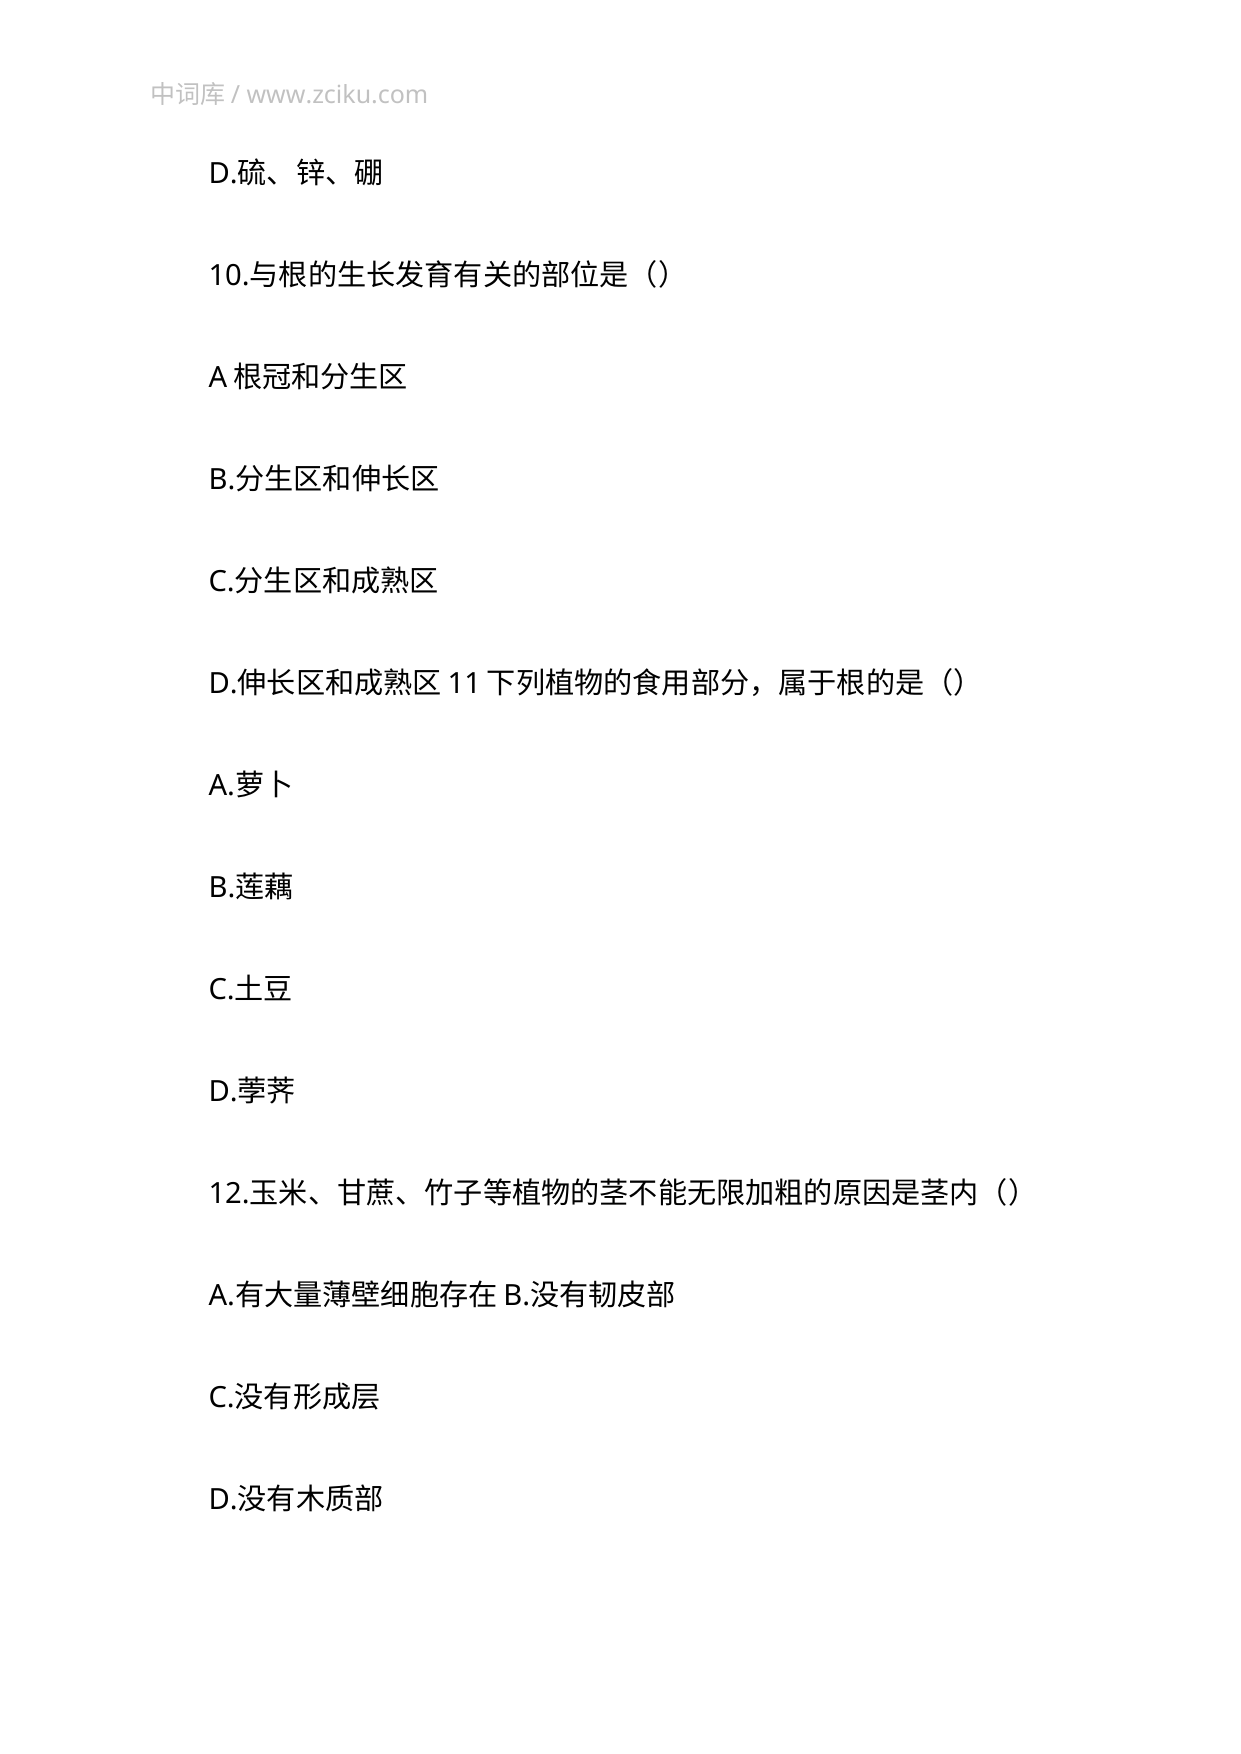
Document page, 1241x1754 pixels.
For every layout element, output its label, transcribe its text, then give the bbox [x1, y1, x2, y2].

text A.萝卜 [150, 762, 1090, 804]
text B.莲藕 [150, 864, 1090, 906]
text D.伸长区和成熟区11下列植物的食用部分，属于根的是（） [150, 660, 1090, 702]
text A根冠和分生区 [150, 354, 1090, 396]
text B.分生区和伸长区 [150, 456, 1090, 498]
text C.分生区和成熟区 [150, 558, 1090, 600]
text 10.与根的生长发育有关的部位是（） [150, 252, 1090, 294]
text C.土豆 [150, 966, 1090, 1008]
text A.有大量薄壁细胞存在B.没有韧皮部 [150, 1272, 1090, 1314]
text C.没有形成层 [150, 1374, 1090, 1416]
text D.硫、锌、硼 [150, 150, 1090, 192]
text 12.玉米、甘蔗、竹子等植物的茎不能无限加粗的原因是茎内（） [150, 1170, 1090, 1212]
text D.没有木质部 [150, 1476, 1090, 1518]
text D.荸荠 [150, 1068, 1090, 1110]
